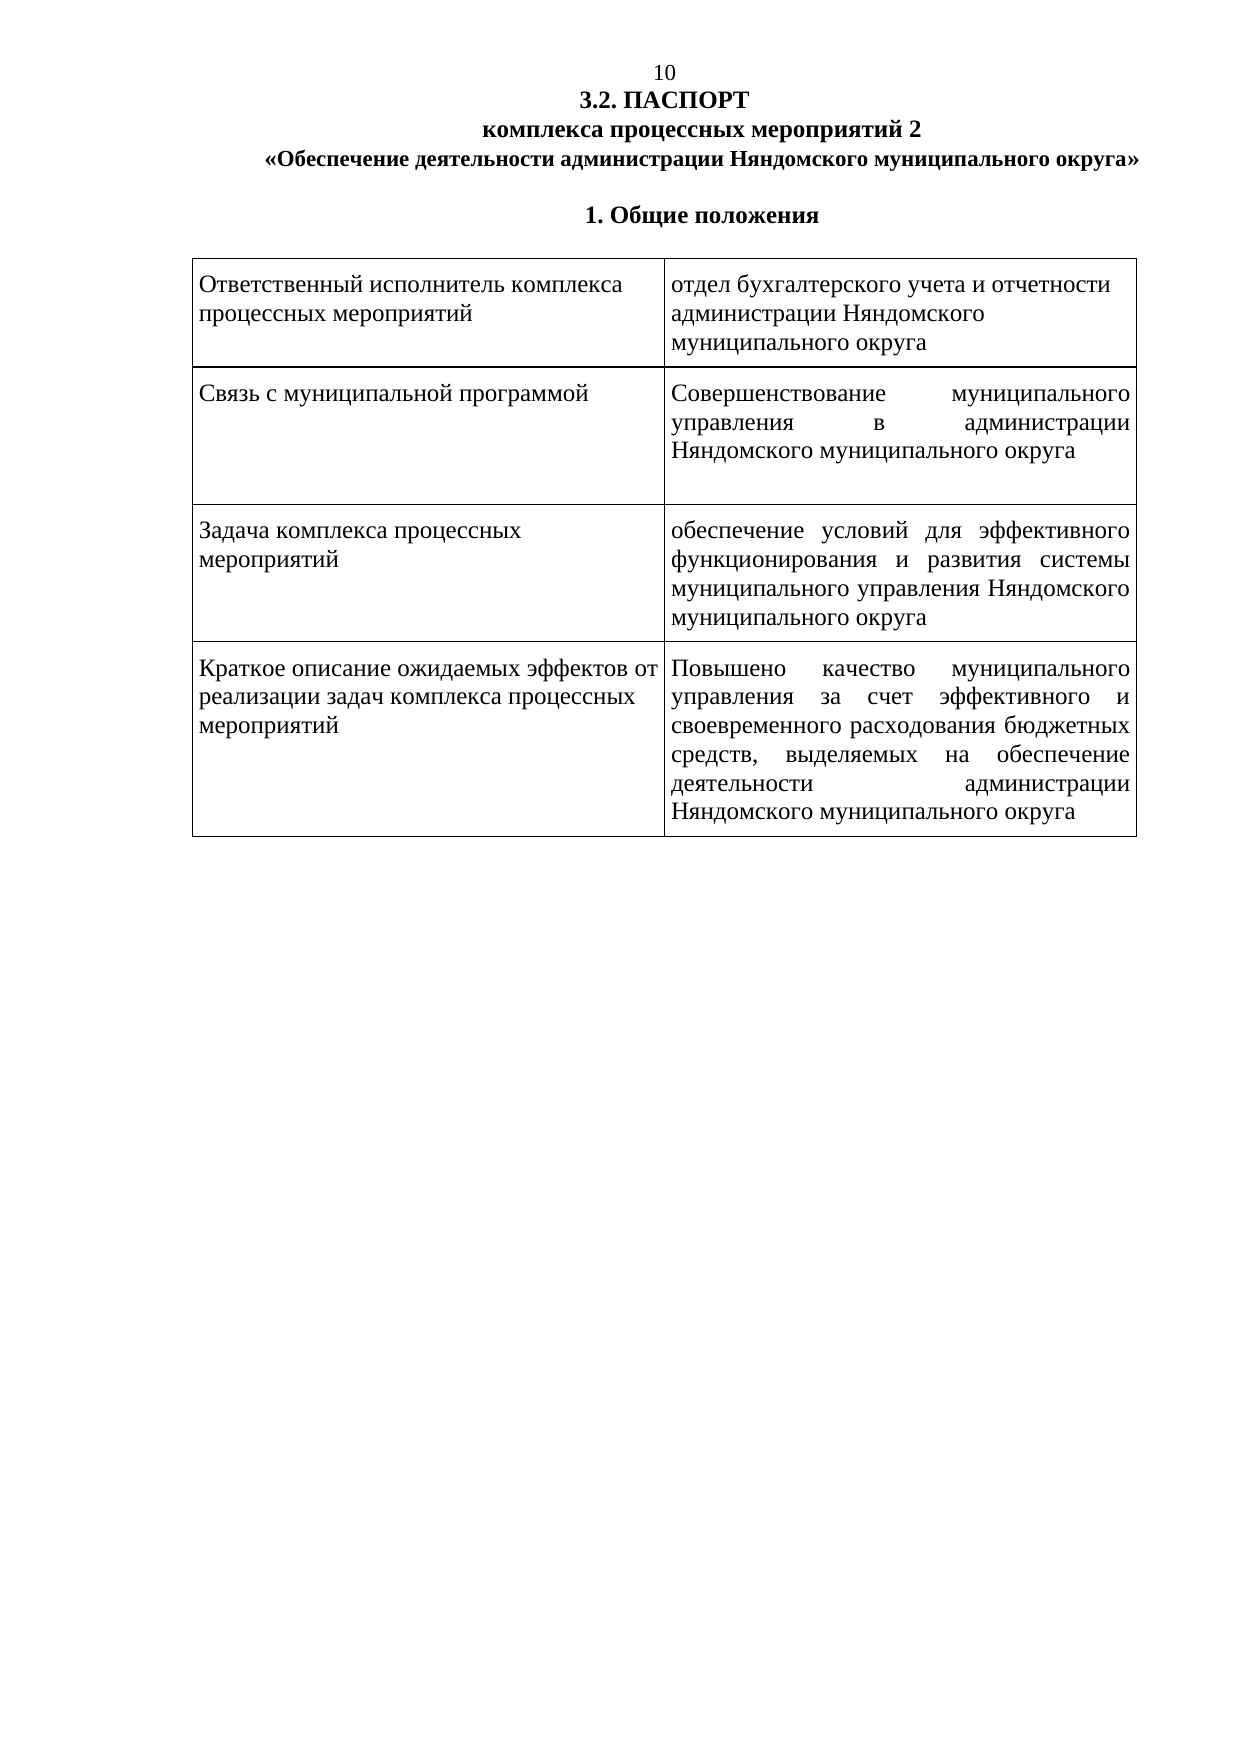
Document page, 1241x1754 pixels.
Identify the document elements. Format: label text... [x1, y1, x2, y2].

text 1. Общие положения [177, 200, 1152, 229]
text комплекса процессных мероприятий 2 [177, 114, 1152, 143]
text «Обеспечение деятельности администрации Няндомского муниципального округа» [177, 143, 1152, 172]
table_cell Связь с муниципальной программой [193, 368, 664, 504]
table_cell Краткое описание ожидаемых эффектов от реализации задач комплекса процессных мероприятий [193, 642, 664, 836]
table_cell Совершенствование муниципального управления в администрации Няндомского муниципального округа [665, 368, 1136, 504]
table_header отдел бухгалтерского учета и отчетности администрации Няндомского муниципального округа [665, 259, 1136, 366]
table_cell Повышено качество муниципального управления за счет эффективного и своевременного расходования бюджетных средств, выделяемых на обеспечение деятельности администрации Няндомского муниципального округа [665, 642, 1136, 836]
table_header Ответственный исполнитель комплекса процессных мероприятий [193, 259, 664, 366]
table_cell обеспечение условий для эффективного функционирования и развития системы муниципального управления Няндомского муниципального округа [665, 505, 1136, 641]
table_cell Задача комплекса процессных мероприятий [193, 505, 664, 641]
text 3.2. ПАСПОРТ [177, 85, 1152, 114]
